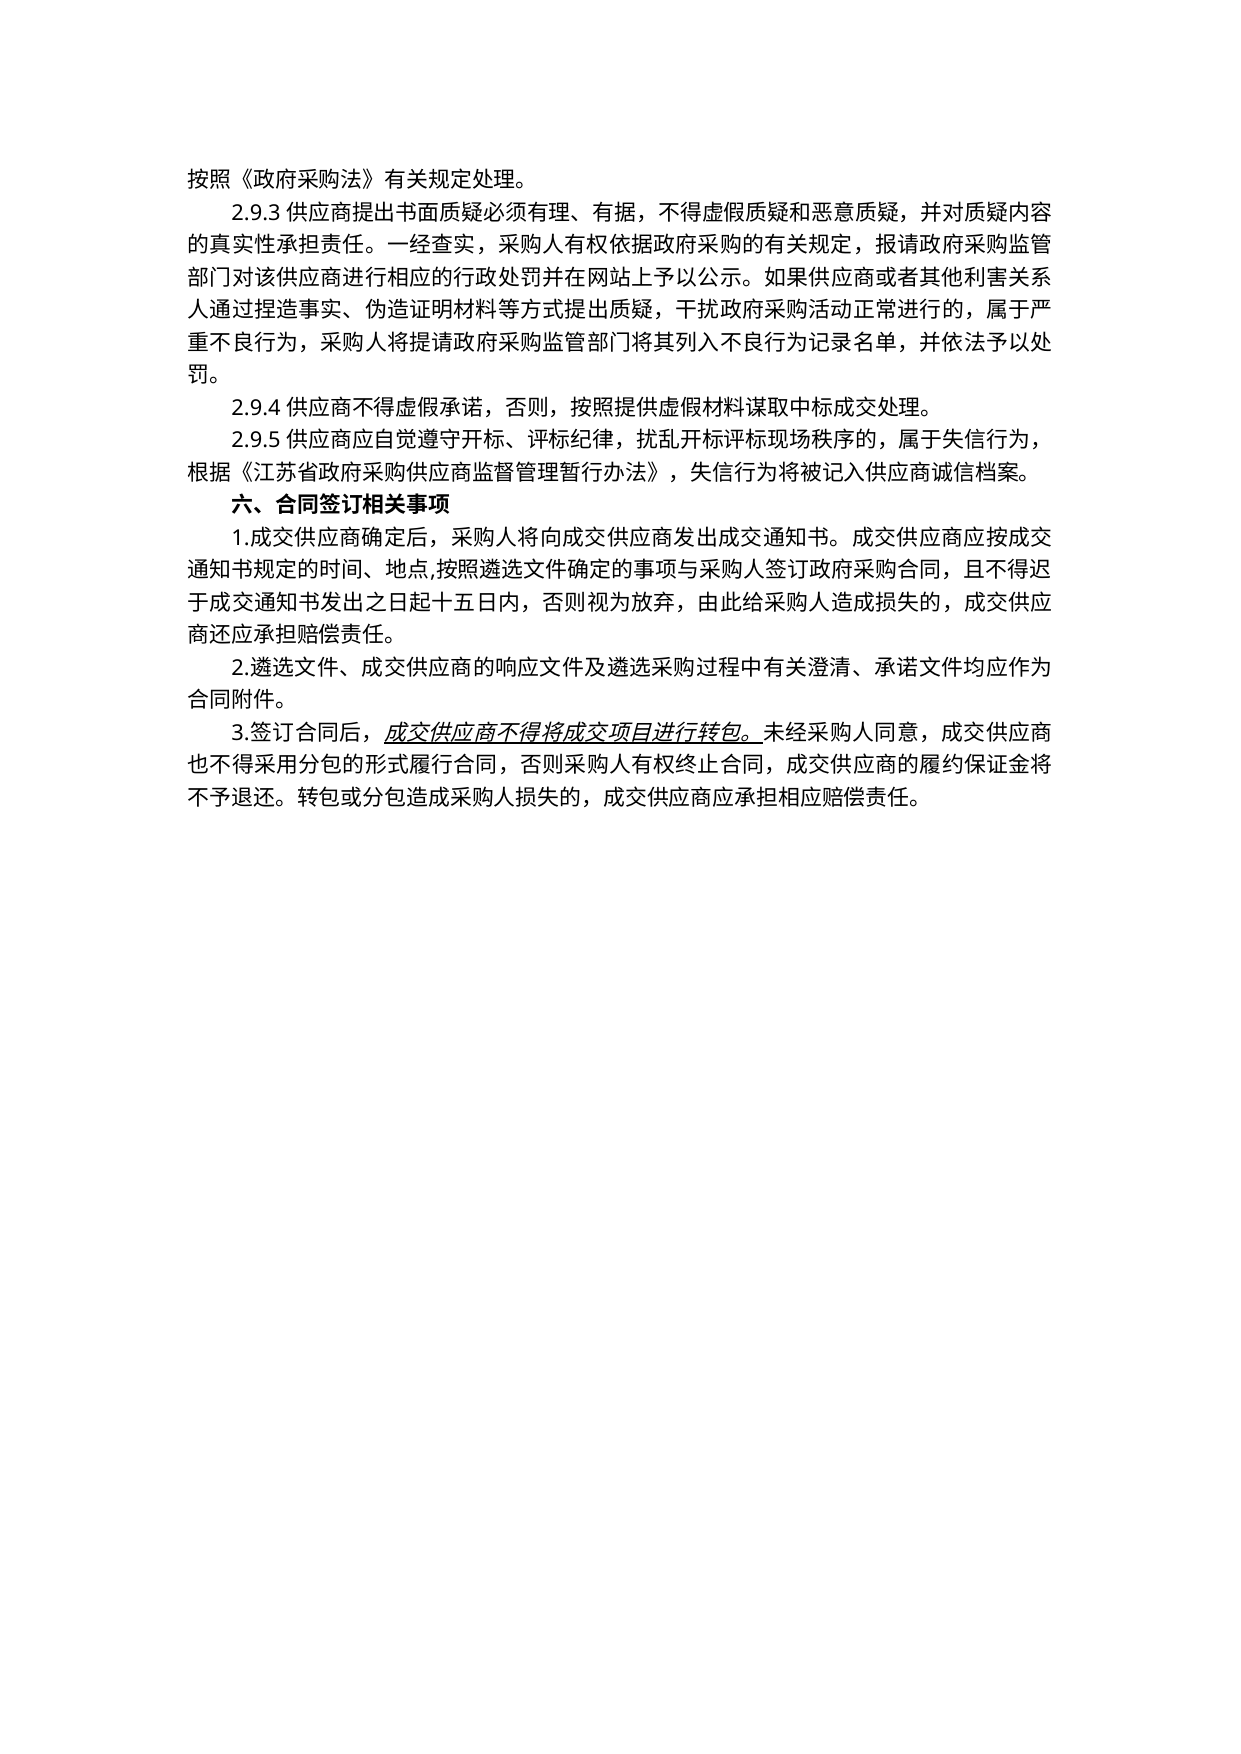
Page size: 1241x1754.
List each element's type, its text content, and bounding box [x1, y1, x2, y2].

text 3.签订合同后，成交供应商不得将成交项目进行转包。未经采购人同意，成交供应商也不得采用分包的形式履行合同，否则采购人有权终止合同，成交供应商的履约保证金将不予退还。转包或分包造成采购人损失的，成交供应商应承担相应赔偿责任。 [187, 714, 1053, 812]
text 2.9.3 供应商提出书面质疑必须有理、有据，不得虚假质疑和恶意质疑，并对质疑内容的真实性承担责任。一经查实，采购人有权依据政府采购的有关规定，报请政府采购监管部门对该供应商进行相应的行政处罚并在网站上予以公示。如果供应商或者其他利害关系人通过捏造事实、伪造证明材料等方式提出质疑，干扰政府采购活动正常进行的，属于严重不良行为，采购人将提请政府采购监管部门将其列入不良行为记录名单，并依法予以处罚。 [187, 194, 1053, 389]
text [187, 162, 1053, 194]
text 2.遴选文件、成交供应商的响应文件及遴选采购过程中有关澄清、承诺文件均应作为合同附件。 [187, 649, 1053, 714]
text 2.9.5 供应商应自觉遵守开标、评标纪律，扰乱开标评标现场秩序的，属于失信行为，根据《江苏省政府采购供应商监督管理暂行办法》，失信行为将被记入供应商诚信档案。 [187, 422, 1053, 487]
text 1.成交供应商确定后，采购人将向成交供应商发出成交通知书。成交供应商应按成交通知书规定的时间、地点,按照遴选文件确定的事项与采购人签订政府采购合同，且不得迟于成交通知书发出之日起十五日内，否则视为放弃，由此给采购人造成损失的，成交供应商还应承担赔偿责任。 [187, 519, 1053, 649]
text 2.9.4 供应商不得虚假承诺，否则，按照提供虚假材料谋取中标成交处理。 [187, 389, 1053, 422]
text 六、合同签订相关事项 [187, 487, 1053, 519]
